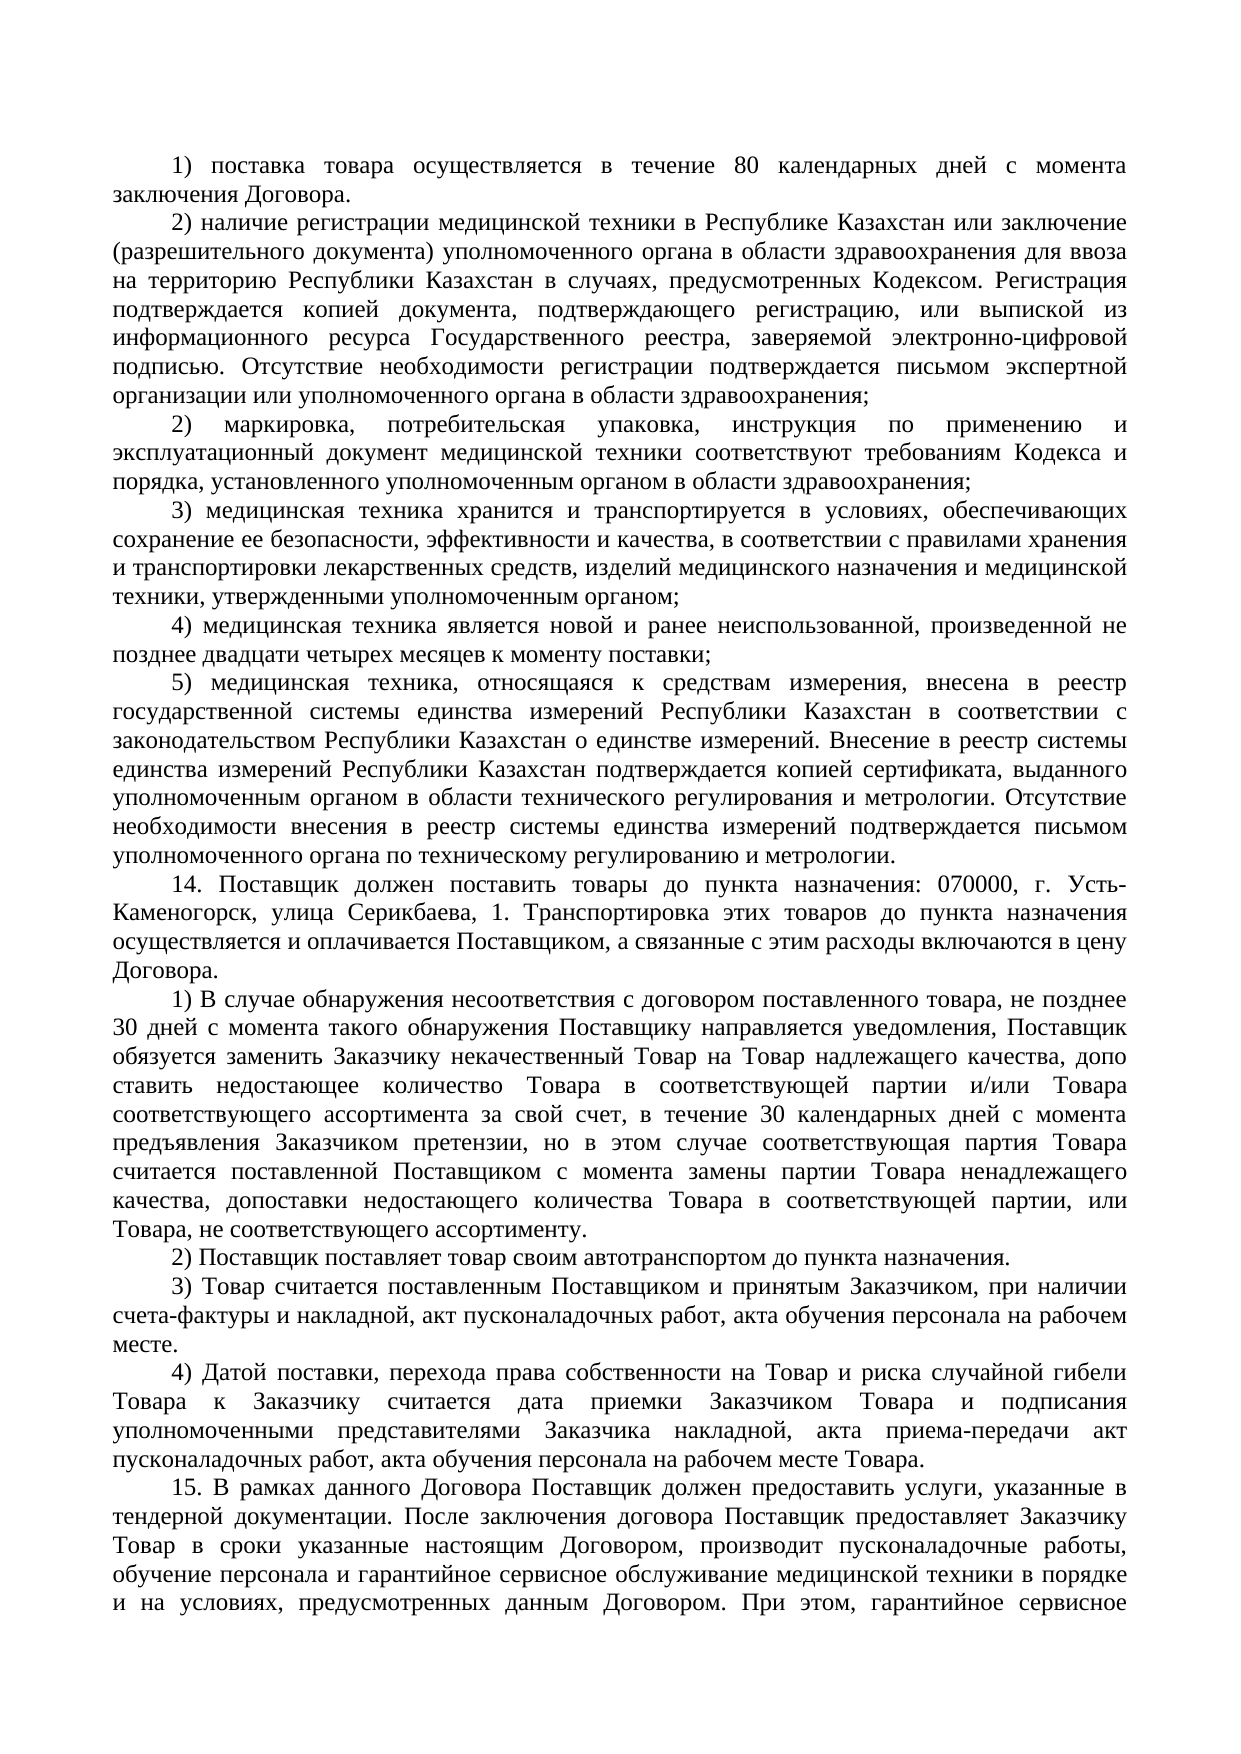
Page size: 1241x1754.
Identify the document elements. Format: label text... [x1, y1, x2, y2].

text 5) медицинская техника, относящаяся к средствам измерения, внесена в реестр государственной системы единства измерений Республики Казахстан в соответствии с законодательством Республики Казахстан о единстве измерений. Внесение в реестр системы единства измерений Республики Казахстан подтверждается копией сертификата, выданного уполномоченным органом в области технического регулирования и метрологии. Отсутствие необходимости внесения в реестр системы единства измерений подтверждается письмом уполномоченного органа по техническому регулированию и метрологии. [112, 667, 1128, 869]
text 1) поставка товара осуществляется в течение 80 календарных дней с момента заключения Договора. [112, 150, 1128, 207]
text 3) медицинская техника хранится и транспортируется в условиях, обеспечивающих сохранение ее безопасности, эффективности и качества, в соответствии с правилами хранения и транспортировки лекарственных средств, изделий медицинского назначения и медицинской техники, утвержденными уполномоченным органом; [112, 495, 1128, 610]
text 2) наличие регистрации медицинской техники в Республике Казахстан или заключение (разрешительного документа) уполномоченного органа в области здравоохранения для ввоза на территорию Республики Казахстан в случаях, предусмотренных Кодексом. Регистрация подтверждается копией документа, подтверждающего регистрацию, или выпиской из информационного ресурса Государственного реестра, заверяемой электронно-цифровой подписью. Отсутствие необходимости регистрации подтверждается письмом экспертной организации или уполномоченного органа в области здравоохранения; [112, 207, 1128, 409]
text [112, 1472, 1128, 1616]
text 3) Товар считается поставленным Поставщиком и принятым Заказчиком, при наличии счета-фактуры и накладной, акт пусконаладочных работ, акта обучения персонала на рабочем месте. [112, 1271, 1128, 1357]
text 2) маркировка, потребительская упаковка, инструкция по применению и эксплуатационный документ медицинской техники соответствуют требованиям Кодекса и порядка, установленного уполномоченным органом в области здравоохранения; [112, 409, 1128, 495]
text 14. Поставщик должен поставить товары до пункта назначения: 070000, г. Усть-Каменогорск, улица Серикбаева, 1. Транспортировка этих товаров до пункта назначения осуществляется и оплачивается Поставщиком, а связанные с этим расходы включаются в цену Договора. [112, 869, 1128, 984]
text 4) медицинская техника является новой и ранее неиспользованной, произведенной не позднее двадцати четырех месяцев к моменту поставки; [112, 610, 1128, 667]
text 2) Поставщик поставляет товар своим автотранспортом до пункта назначения. [112, 1242, 1128, 1271]
text 1) В случае обнаружения несоответствия с договором поставленного товара, не позднее 30 дней с момента такого обнаружения Поставщику направляется уведомления, Поставщик обязуется заменить Заказчику некачественный Товар на Товар надлежащего качества, допо ставить недостающее количество Товара в соответствующей партии и/или Товара соответствующего ассортимента за свой счет, в течение 30 календарных дней с момента предъявления Заказчиком претензии, но в этом случае соответствующая партия Товара считается поставленной Поставщиком с момента замены партии Товара ненадлежащего качества, допоставки недостающего количества Товара в соответствующей партии, или Товара, не соответствующего ассортименту. [112, 984, 1128, 1242]
text 4) Датой поставки, перехода права собственности на Товар и риска случайной гибели Товара к Заказчику считается дата приемки Заказчиком Товара и подписания уполномоченными представителями Заказчика накладной, акта приема-передачи акт пусконаладочных работ, акта обучения персонала на рабочем месте Товара. [112, 1357, 1128, 1472]
